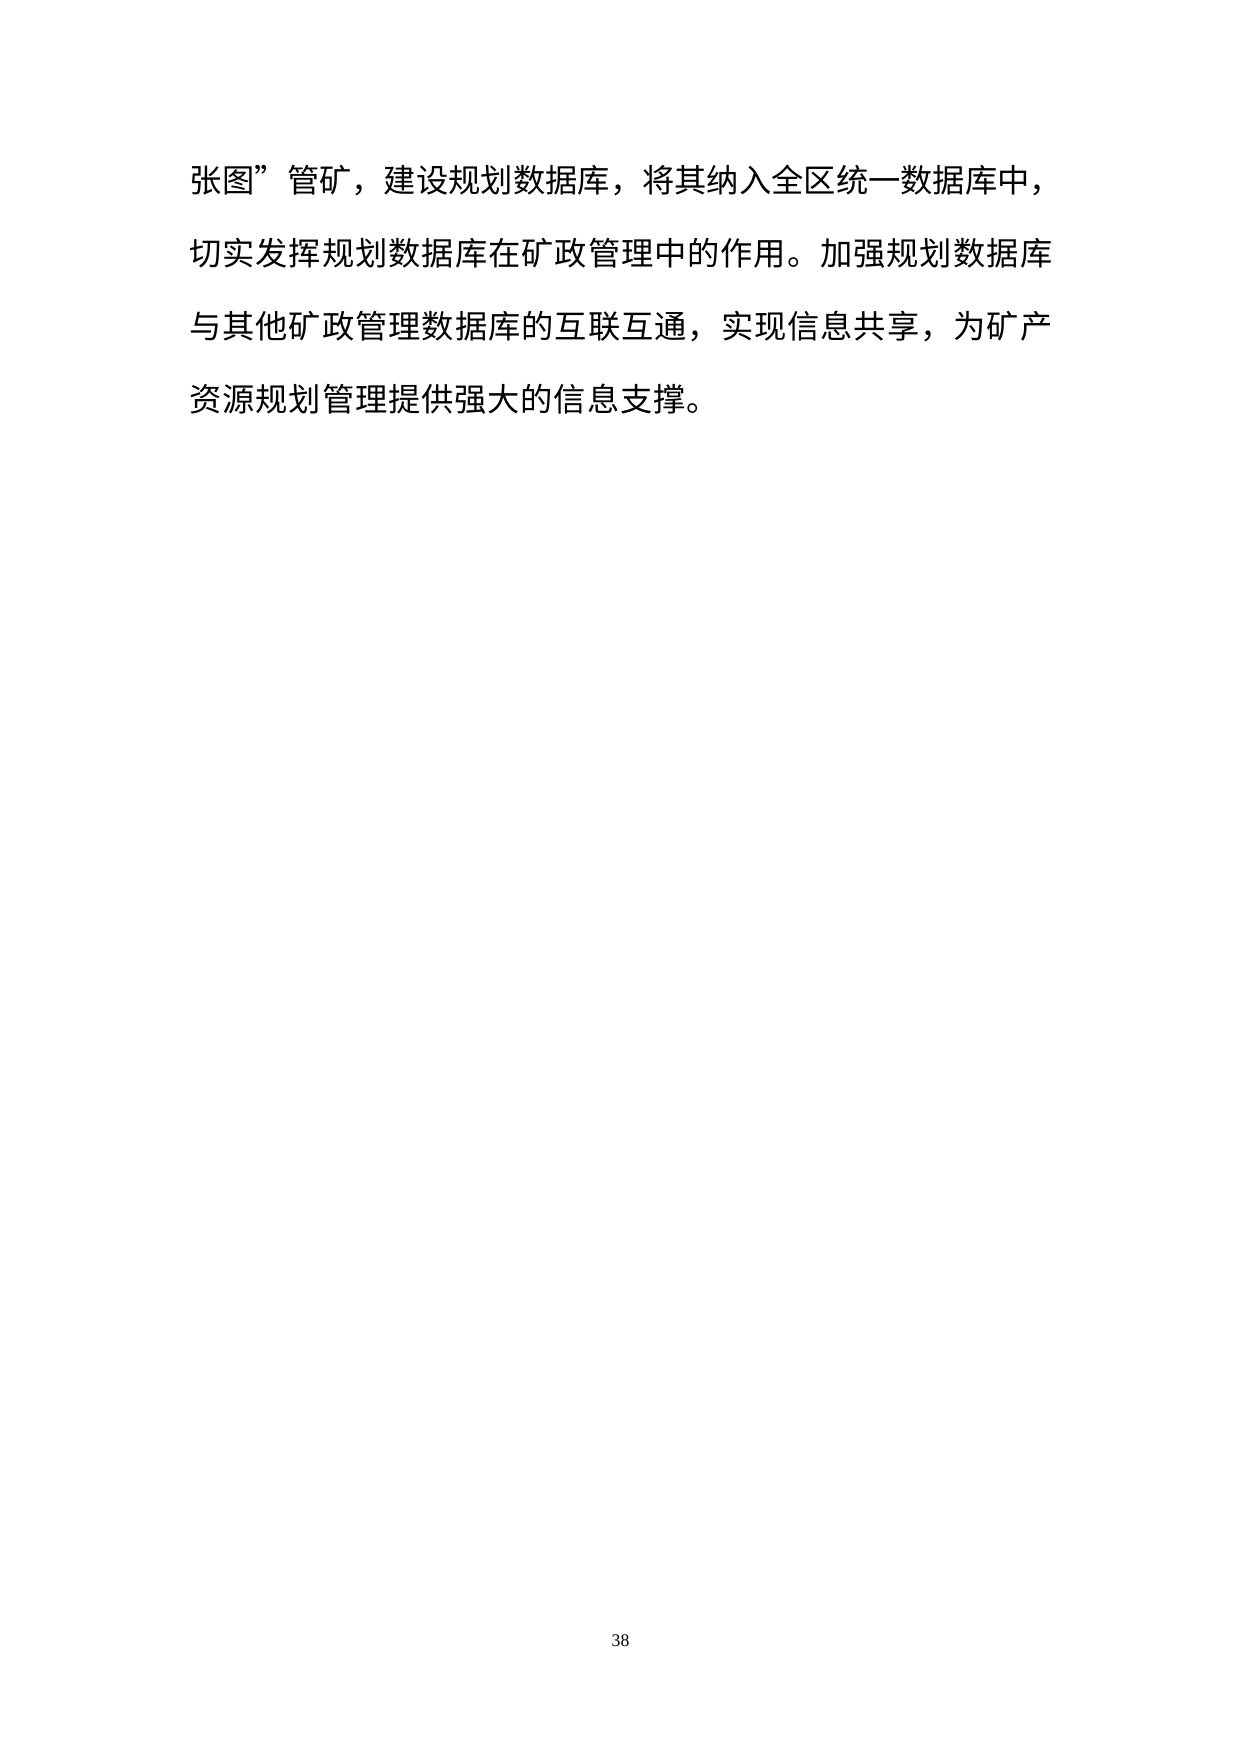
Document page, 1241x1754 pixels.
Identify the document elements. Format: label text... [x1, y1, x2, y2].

text 张图”管矿，建设规划数据库，将其纳入全区统一数据库中， 切实发挥规划数据库在矿政管理中的作用。加强规划数据库 与其他矿政管理数据库的互联互通，实现信息共享，为矿产 资源规划管理提供强大的信息支撑。 [189, 155, 1062, 421]
